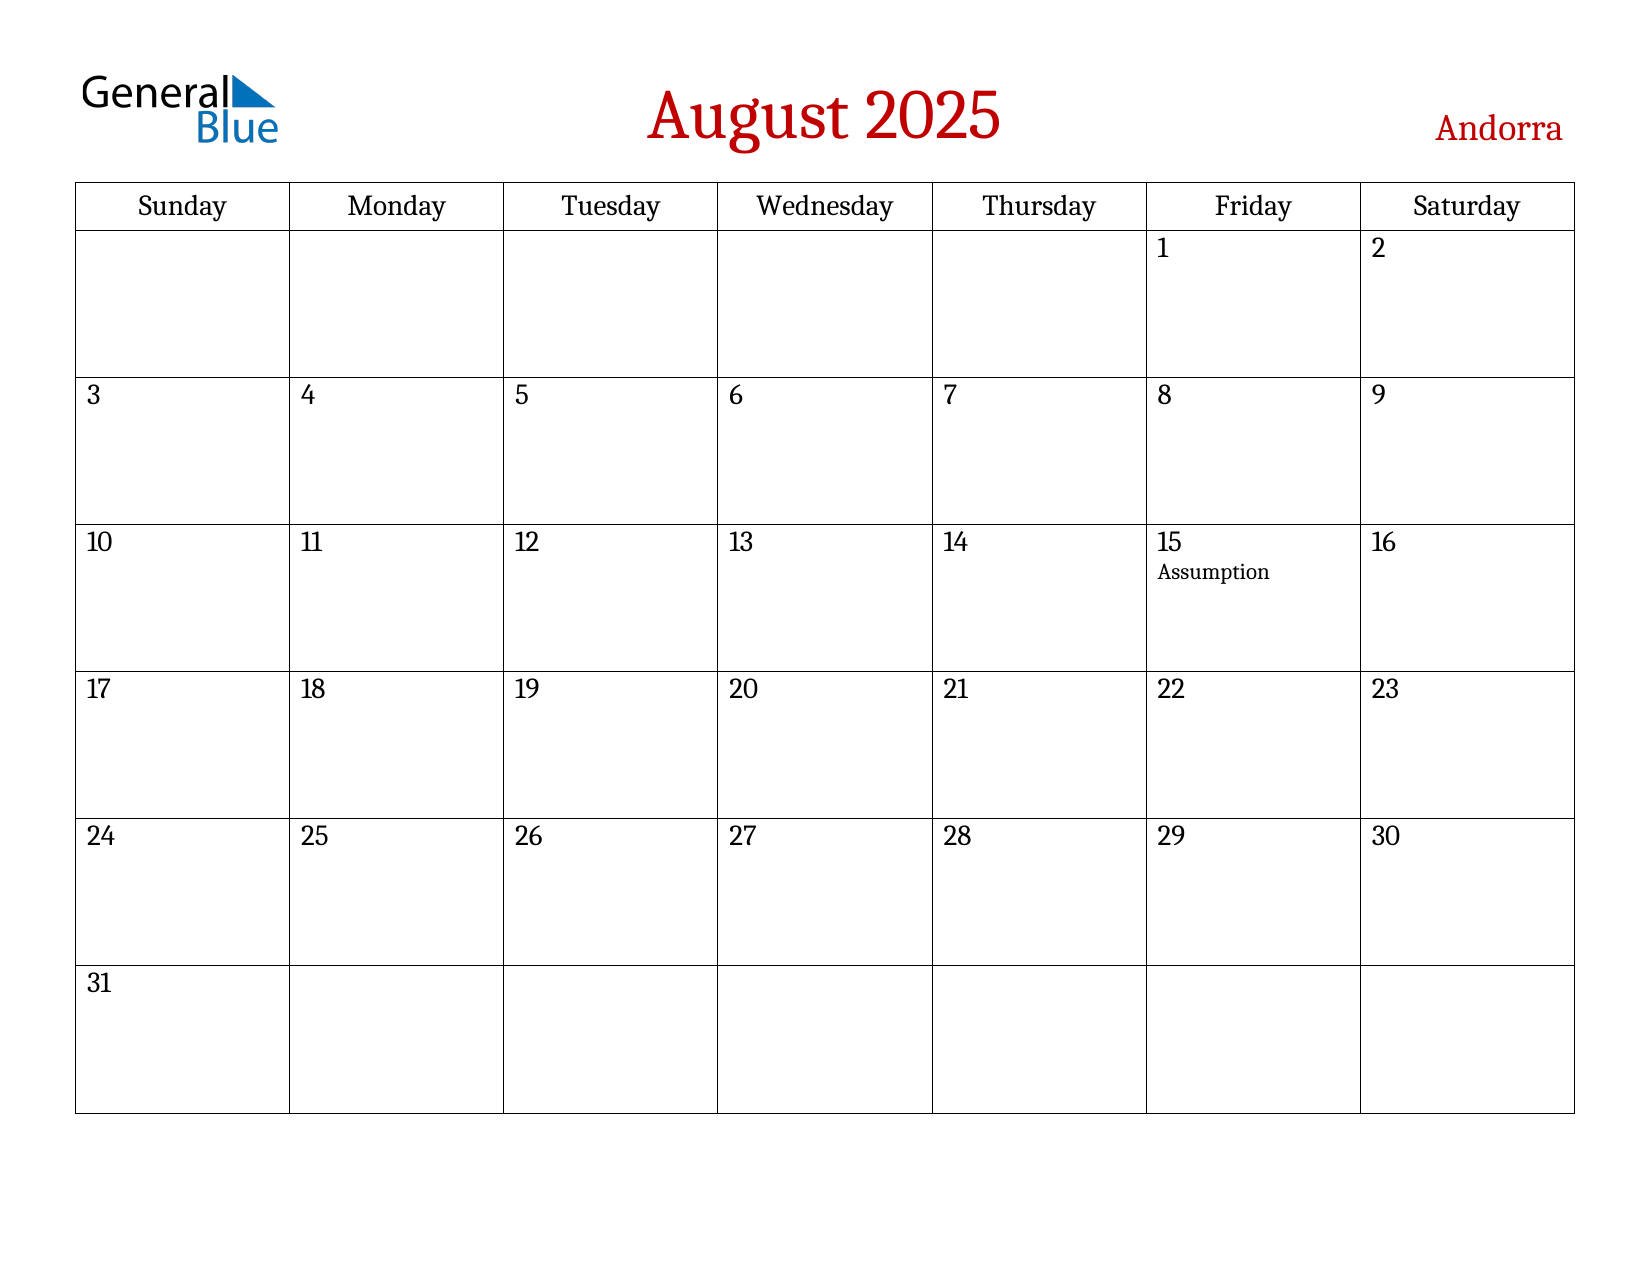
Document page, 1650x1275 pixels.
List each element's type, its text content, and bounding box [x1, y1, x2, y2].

table_cell [1147, 853, 1360, 965]
table_cell [290, 231, 503, 264]
table_cell 7 [933, 378, 1146, 412]
table_cell [1147, 265, 1360, 377]
table_cell Sunday [76, 183, 289, 230]
table_header August 2025 [504, 75, 1146, 182]
table_cell 3 [76, 378, 289, 412]
table_cell 31 [76, 966, 289, 1000]
table_cell [76, 706, 289, 818]
table_cell 14 [933, 525, 1146, 559]
table_cell [504, 853, 717, 965]
table_header [76, 75, 503, 182]
table_cell 5 [504, 378, 717, 412]
table_cell [504, 1000, 717, 1112]
table_cell 6 [718, 378, 932, 412]
table_cell 4 [290, 378, 503, 412]
table_cell [76, 1000, 289, 1112]
table_cell 15 [1147, 525, 1360, 559]
table_cell [933, 231, 1146, 264]
table_cell Tuesday [504, 183, 717, 230]
picture [82, 75, 278, 143]
table_cell 26 [504, 819, 717, 853]
table_cell [290, 853, 503, 965]
table_cell [1147, 1000, 1360, 1112]
table_cell [504, 559, 717, 671]
table_cell [1361, 706, 1574, 818]
table_cell [1361, 966, 1574, 1000]
table_cell [1147, 706, 1360, 818]
table_cell [504, 966, 717, 1000]
table_cell 11 [290, 525, 503, 559]
table_cell [933, 412, 1146, 524]
table_cell [718, 231, 932, 264]
table_cell [718, 1000, 932, 1112]
table_cell 21 [933, 672, 1146, 706]
table_cell 27 [718, 819, 932, 853]
table_cell 16 [1361, 525, 1574, 559]
table_cell [933, 966, 1146, 1000]
table_cell [290, 265, 503, 377]
table_cell 12 [504, 525, 717, 559]
table_cell [290, 966, 503, 1000]
table_cell 10 [76, 525, 289, 559]
table_cell [1361, 559, 1574, 671]
table_cell [1361, 412, 1574, 524]
table_cell [718, 559, 932, 671]
table_cell 8 [1147, 378, 1360, 412]
table_cell [718, 265, 932, 377]
table_cell 18 [290, 672, 503, 706]
table_cell Monday [290, 183, 503, 230]
table_cell [290, 1000, 503, 1112]
table_cell [1361, 853, 1574, 965]
table_cell 1 [1147, 231, 1360, 264]
table_cell [718, 966, 932, 1000]
table_cell [290, 706, 503, 818]
table_cell [718, 853, 932, 965]
table_cell [933, 1000, 1146, 1112]
table_cell [933, 853, 1146, 965]
table_cell 2 [1361, 231, 1574, 264]
table_cell [76, 265, 289, 377]
table_cell [504, 706, 717, 818]
table_cell 22 [1147, 672, 1360, 706]
table_cell [76, 412, 289, 524]
table_cell Wednesday [718, 183, 932, 230]
table_cell [718, 412, 932, 524]
table_header Andorra [1146, 75, 1574, 182]
table_cell [933, 706, 1146, 818]
table_cell [1147, 412, 1360, 524]
table_cell 9 [1361, 378, 1574, 412]
table_cell [504, 412, 717, 524]
table_cell 19 [504, 672, 717, 706]
table_cell [933, 265, 1146, 377]
table_cell Friday [1147, 183, 1360, 230]
table_cell 28 [933, 819, 1146, 853]
table_cell 17 [76, 672, 289, 706]
table_cell [718, 706, 932, 818]
table_cell [76, 559, 289, 671]
table_cell [76, 231, 289, 264]
table_cell [1361, 1000, 1574, 1112]
table_cell 13 [718, 525, 932, 559]
table_cell [1361, 265, 1574, 377]
table_cell [1147, 966, 1360, 1000]
table_cell Saturday [1361, 183, 1574, 230]
table_cell [290, 559, 503, 671]
table_cell 25 [290, 819, 503, 853]
table_cell 23 [1361, 672, 1574, 706]
table_cell 29 [1147, 819, 1360, 853]
table_cell 24 [76, 819, 289, 853]
table_cell Thursday [933, 183, 1146, 230]
table_cell [504, 231, 717, 264]
table_cell [76, 853, 289, 965]
table_cell [504, 265, 717, 377]
table_cell [290, 412, 503, 524]
table_cell 20 [718, 672, 932, 706]
table_cell 30 [1361, 819, 1574, 853]
table_cell Assumption [1147, 559, 1360, 671]
table_cell [933, 559, 1146, 671]
